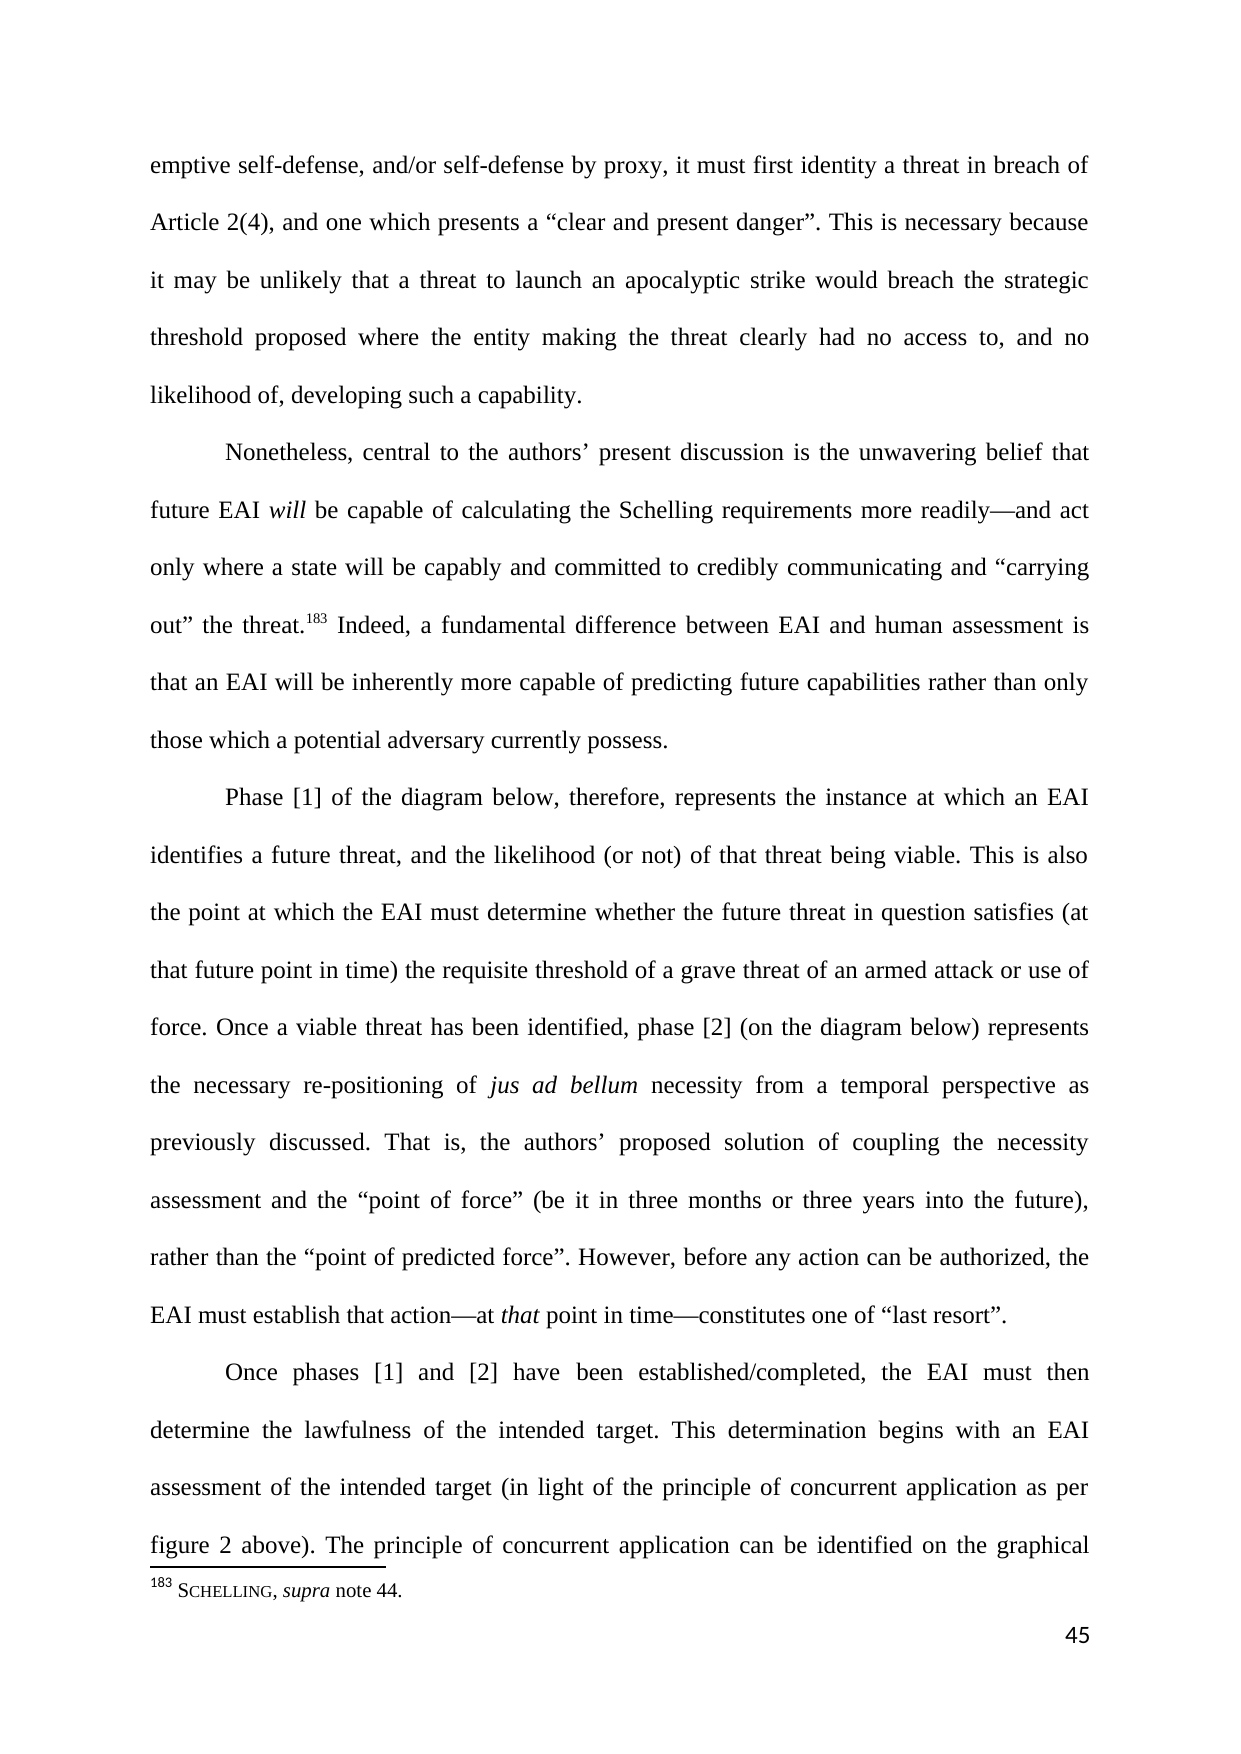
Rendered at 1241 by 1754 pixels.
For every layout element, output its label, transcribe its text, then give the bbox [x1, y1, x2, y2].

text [150, 150, 1090, 409]
text Phase [1] of the diagram below, therefore, represents the instance at which an EAI identifies a future threat, and the likelihood (or not) of that threat being viable. This is also the point at which the EAI must determine whether the future threat in question satisfies (at that future point in time) the requisite threshold of a grave threat of an armed attack or use of force. Once a viable threat has been identified, phase [2] (on the diagram below) represents the necessary re-positioning of jus ad bellum necessity from a temporal perspective as previously discussed. That is, the authors’ proposed solution of coupling the necessity assessment and the “point of force” (be it in months or three years into the future), rather than the “point of predicted force”. However, before any action can be authorized, the EAI must establish that actionat that point in timeconstitutes one of “last resort”. [150, 782, 1090, 1329]
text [150, 1357, 1090, 1559]
text Nonetheless, central to the authors’ present discussion is the unwavering belief that future EAI will be capable of calculating the Schelling requirements more readily—and act only where a state will be capably and committed to credibly communicating and “carrying out” the threat. Indeed, a fundamental difference between EAI and human assessment is that an EAI will be inherently more capable of predicting future capabilities rather than only those which a potential adversary currently possess. [150, 437, 1090, 754]
